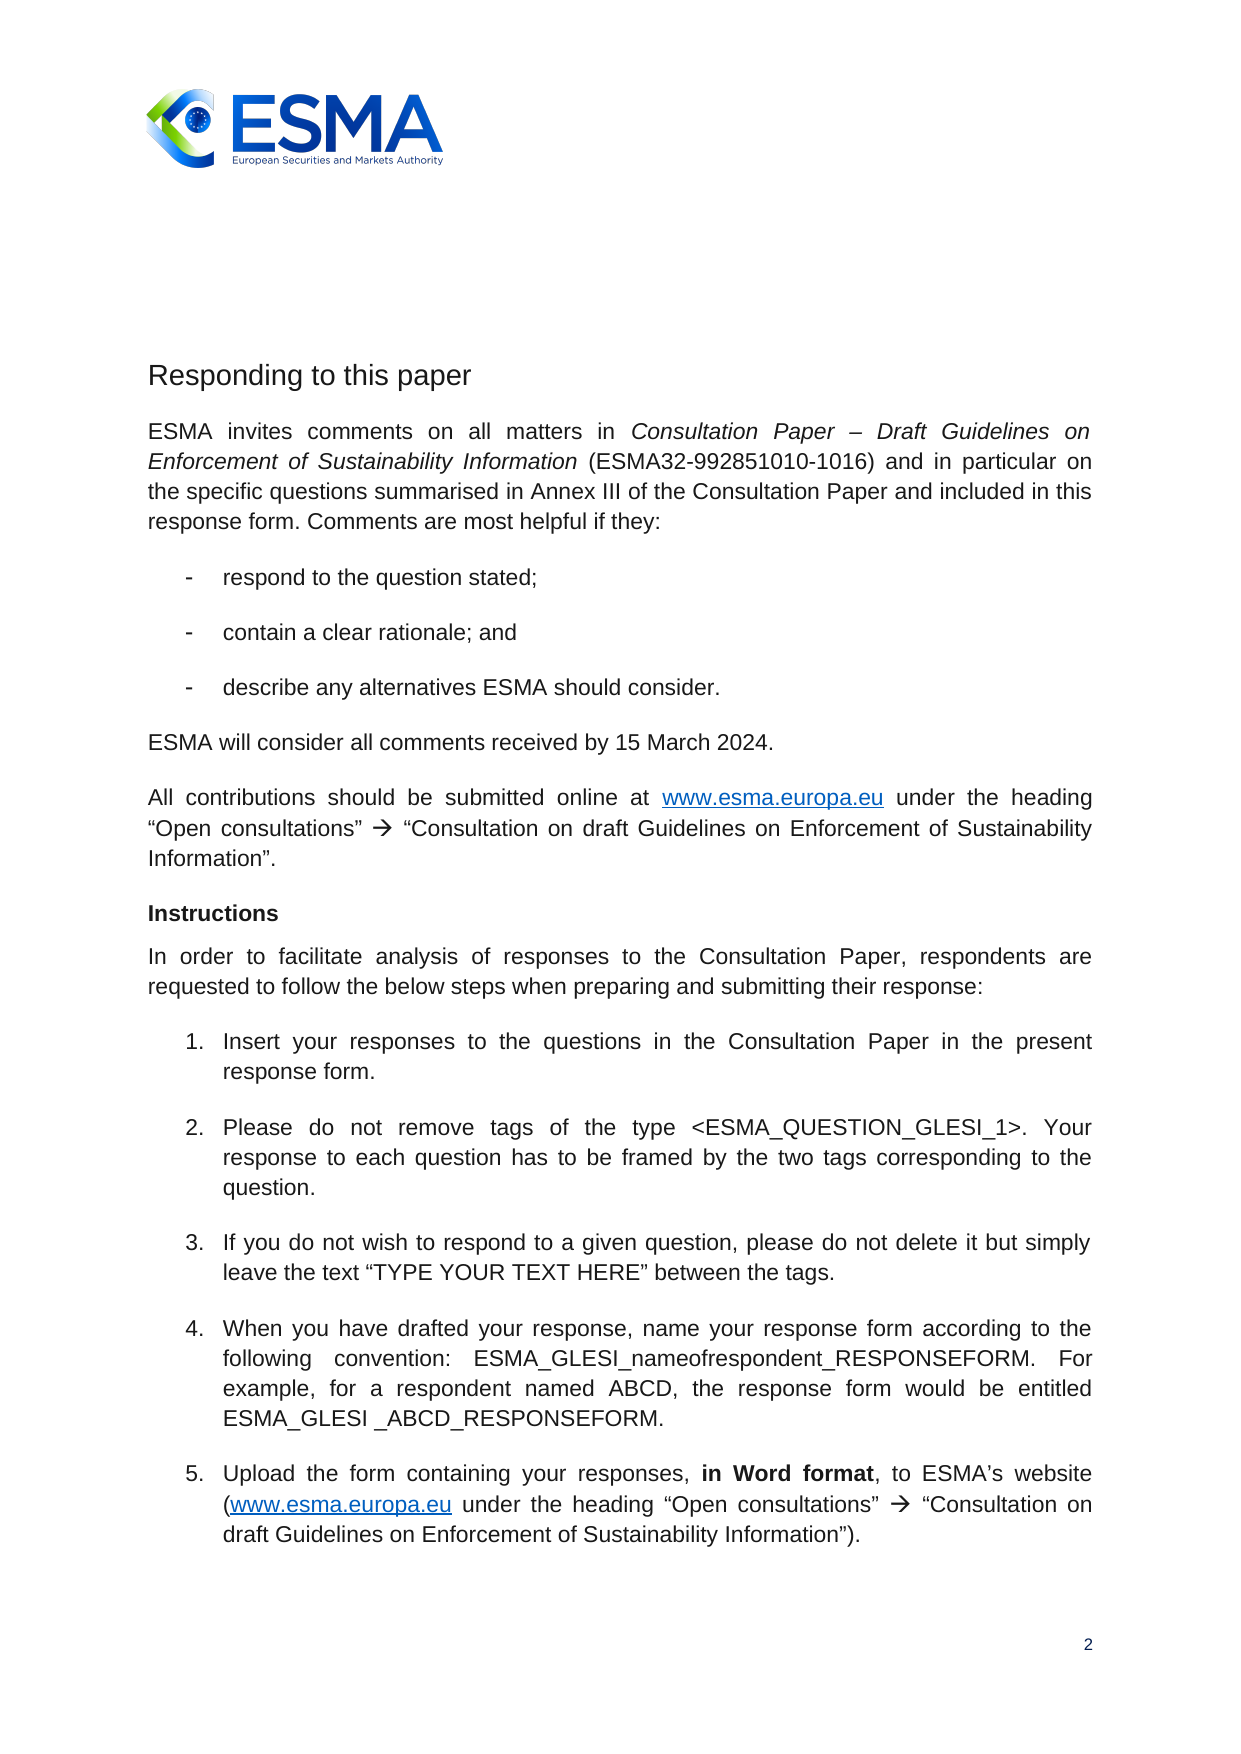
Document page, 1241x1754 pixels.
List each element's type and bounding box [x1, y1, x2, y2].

picture [146, 89, 443, 168]
